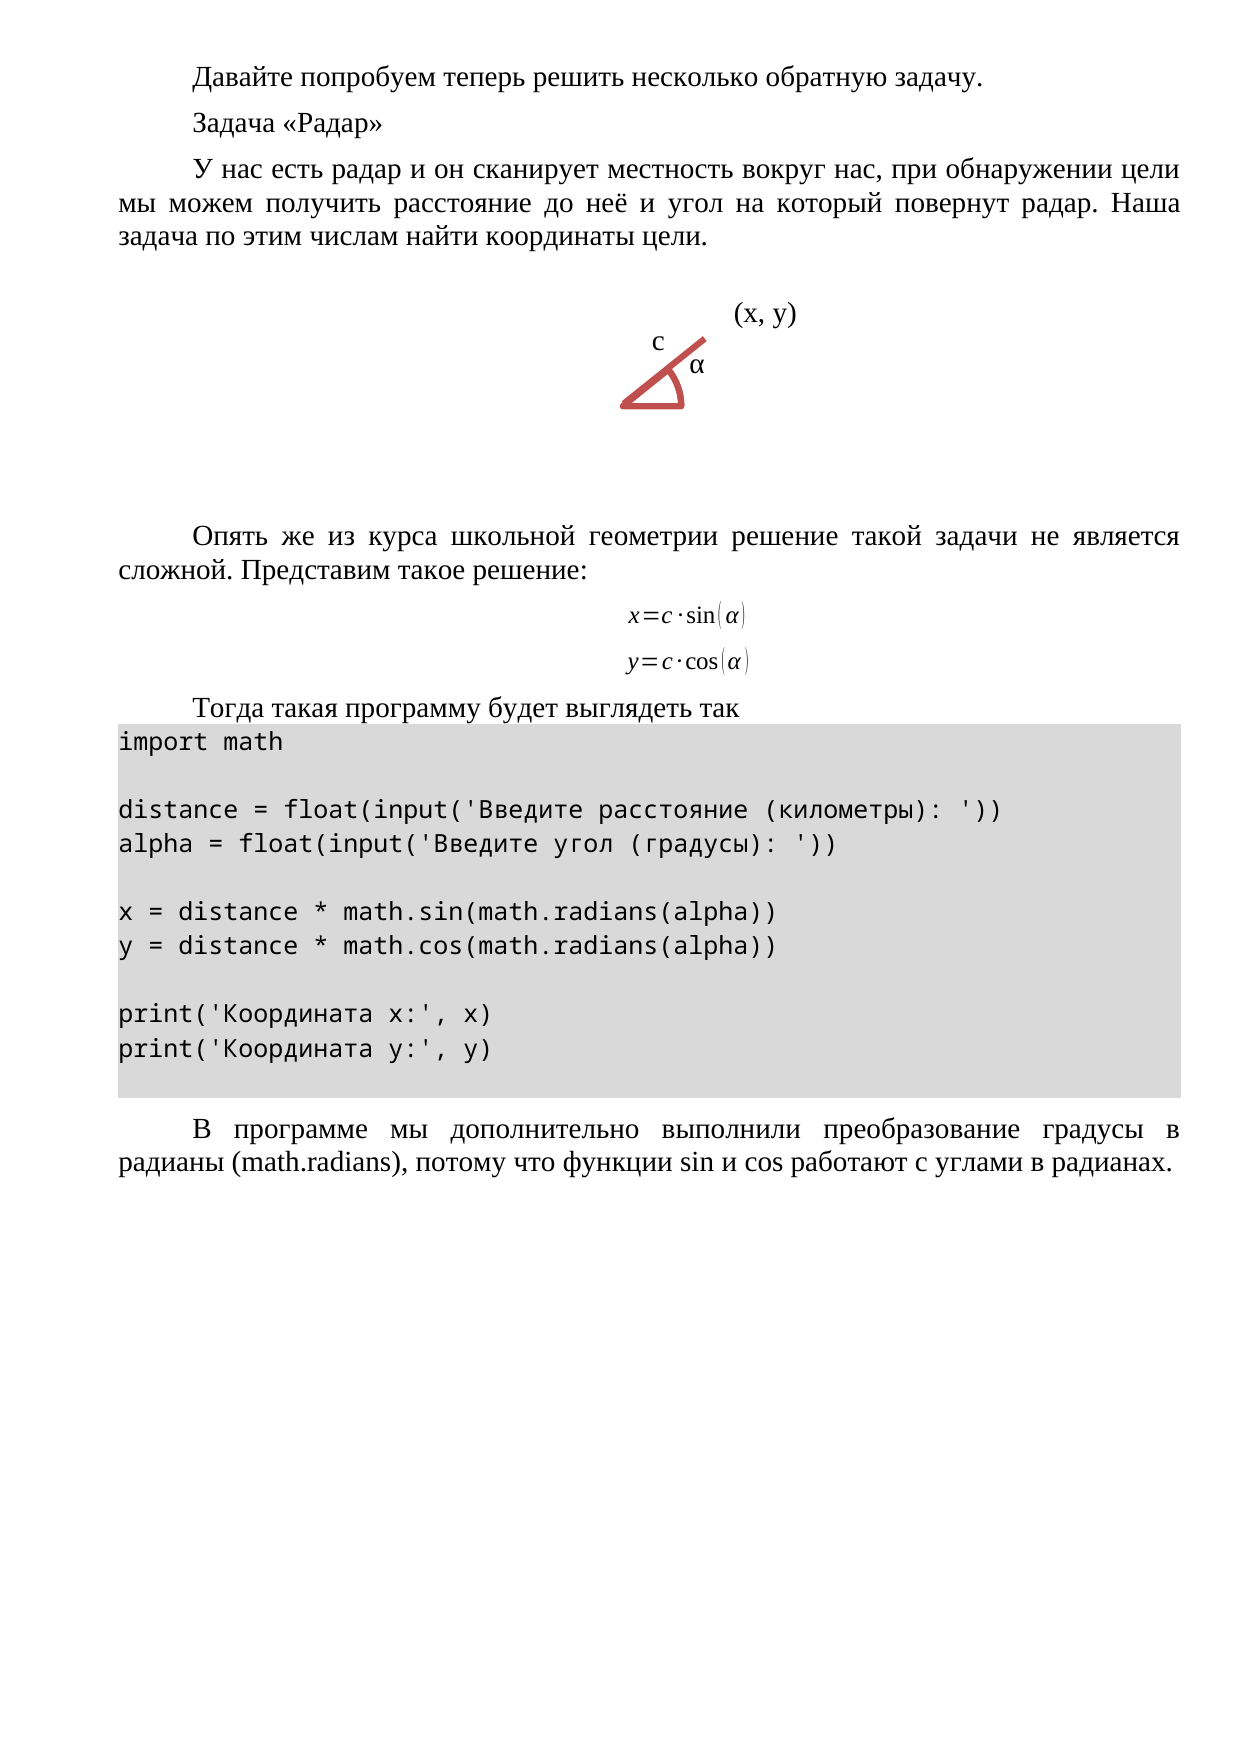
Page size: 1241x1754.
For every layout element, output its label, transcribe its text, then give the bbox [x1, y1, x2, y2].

text y = distance * math.cos(math.radians(alpha)) [118, 928, 1181, 962]
text В программе мы дополнительно выполнили преобразование градусы в радианы (math.radians), потому что функции sin и cos работают с углами в радианах. [118, 1111, 1181, 1178]
text print('Координата x:', x) [118, 996, 1181, 1030]
text Давайте попробуем теперь решить несколько обратную задачу. [118, 59, 1181, 93]
text x = distance * math.sin(math.radians(alpha)) [118, 894, 1181, 928]
text У нас есть радар и он сканирует местность вокруг нас, при обнаружении цели мы можем получить расстояние до неё и угол на который повернут радар. Наша задача по этим числам найти координаты цели. [118, 151, 1181, 252]
text alpha = float(input('Введите угол (градусы): ')) [118, 826, 1181, 860]
text Опять же из курса школьной геометрии решение такой задачи не является сложной. Представим такое решение: [118, 518, 1181, 586]
text print('Координата y:', y) [118, 1030, 1181, 1064]
text Тогда такая программу будет выглядеть так [118, 690, 1181, 724]
text import math [118, 724, 1181, 758]
text Задача «Радар» [118, 105, 1181, 139]
text distance = float(input('Введите расстояние (километры): ')) [118, 792, 1181, 826]
